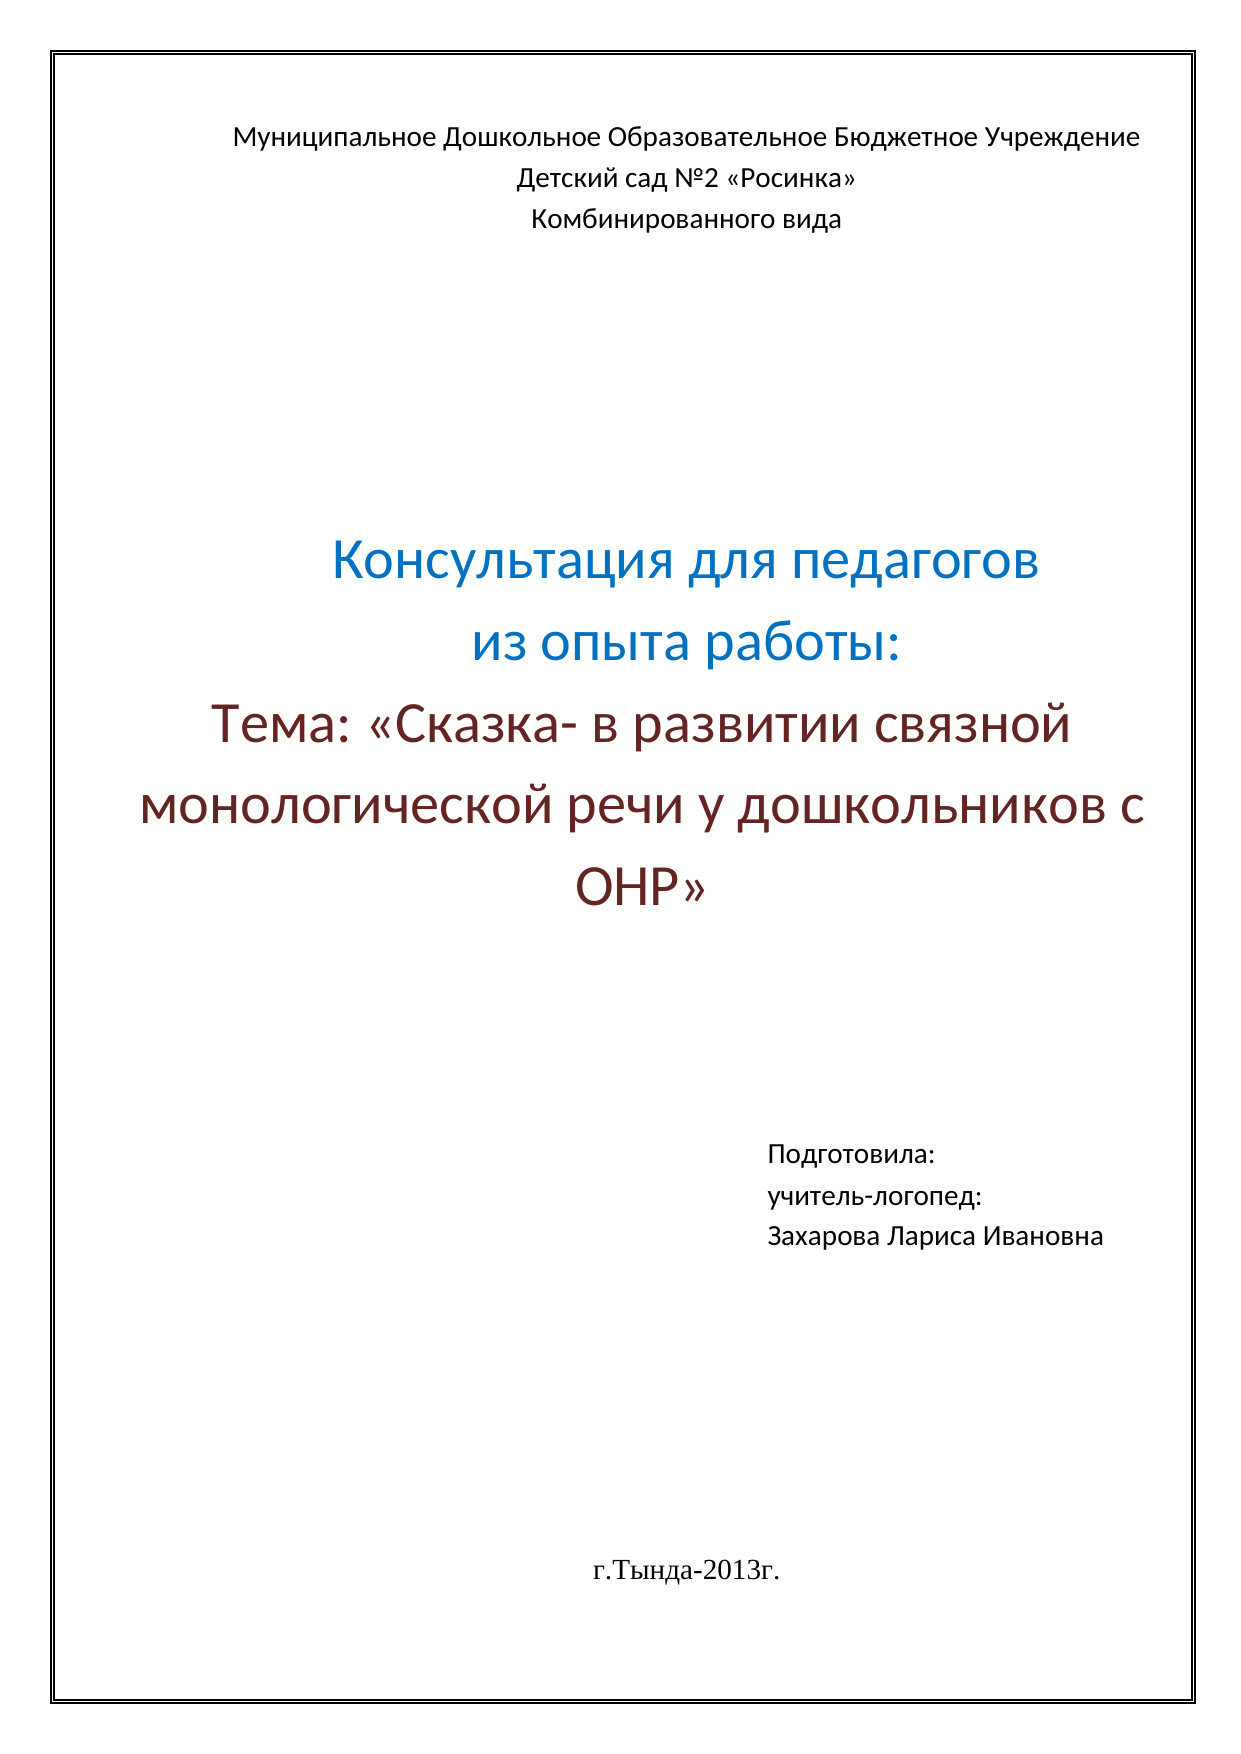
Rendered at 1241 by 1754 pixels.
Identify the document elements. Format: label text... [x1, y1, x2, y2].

text г.Тында-2013г. [177, 1552, 1191, 1586]
text Консультация для педагогов [177, 522, 1191, 593]
text учитель-логопед: [177, 1177, 1191, 1212]
text из опыта работы: [177, 603, 1191, 675]
text Подготовила: [177, 1136, 1191, 1171]
text Тема: «Сказка- в развитии связной монологической речи у дошкольников с ОНР» [88, 685, 1191, 920]
text Муниципальное Дошкольное Образовательное Бюджетное Учреждение [177, 118, 1191, 154]
text Детский сад №2 «Росинка» [177, 159, 1191, 195]
text Комбинированного вида [177, 200, 1191, 236]
text Захарова Лариса Ивановна [177, 1217, 1191, 1253]
